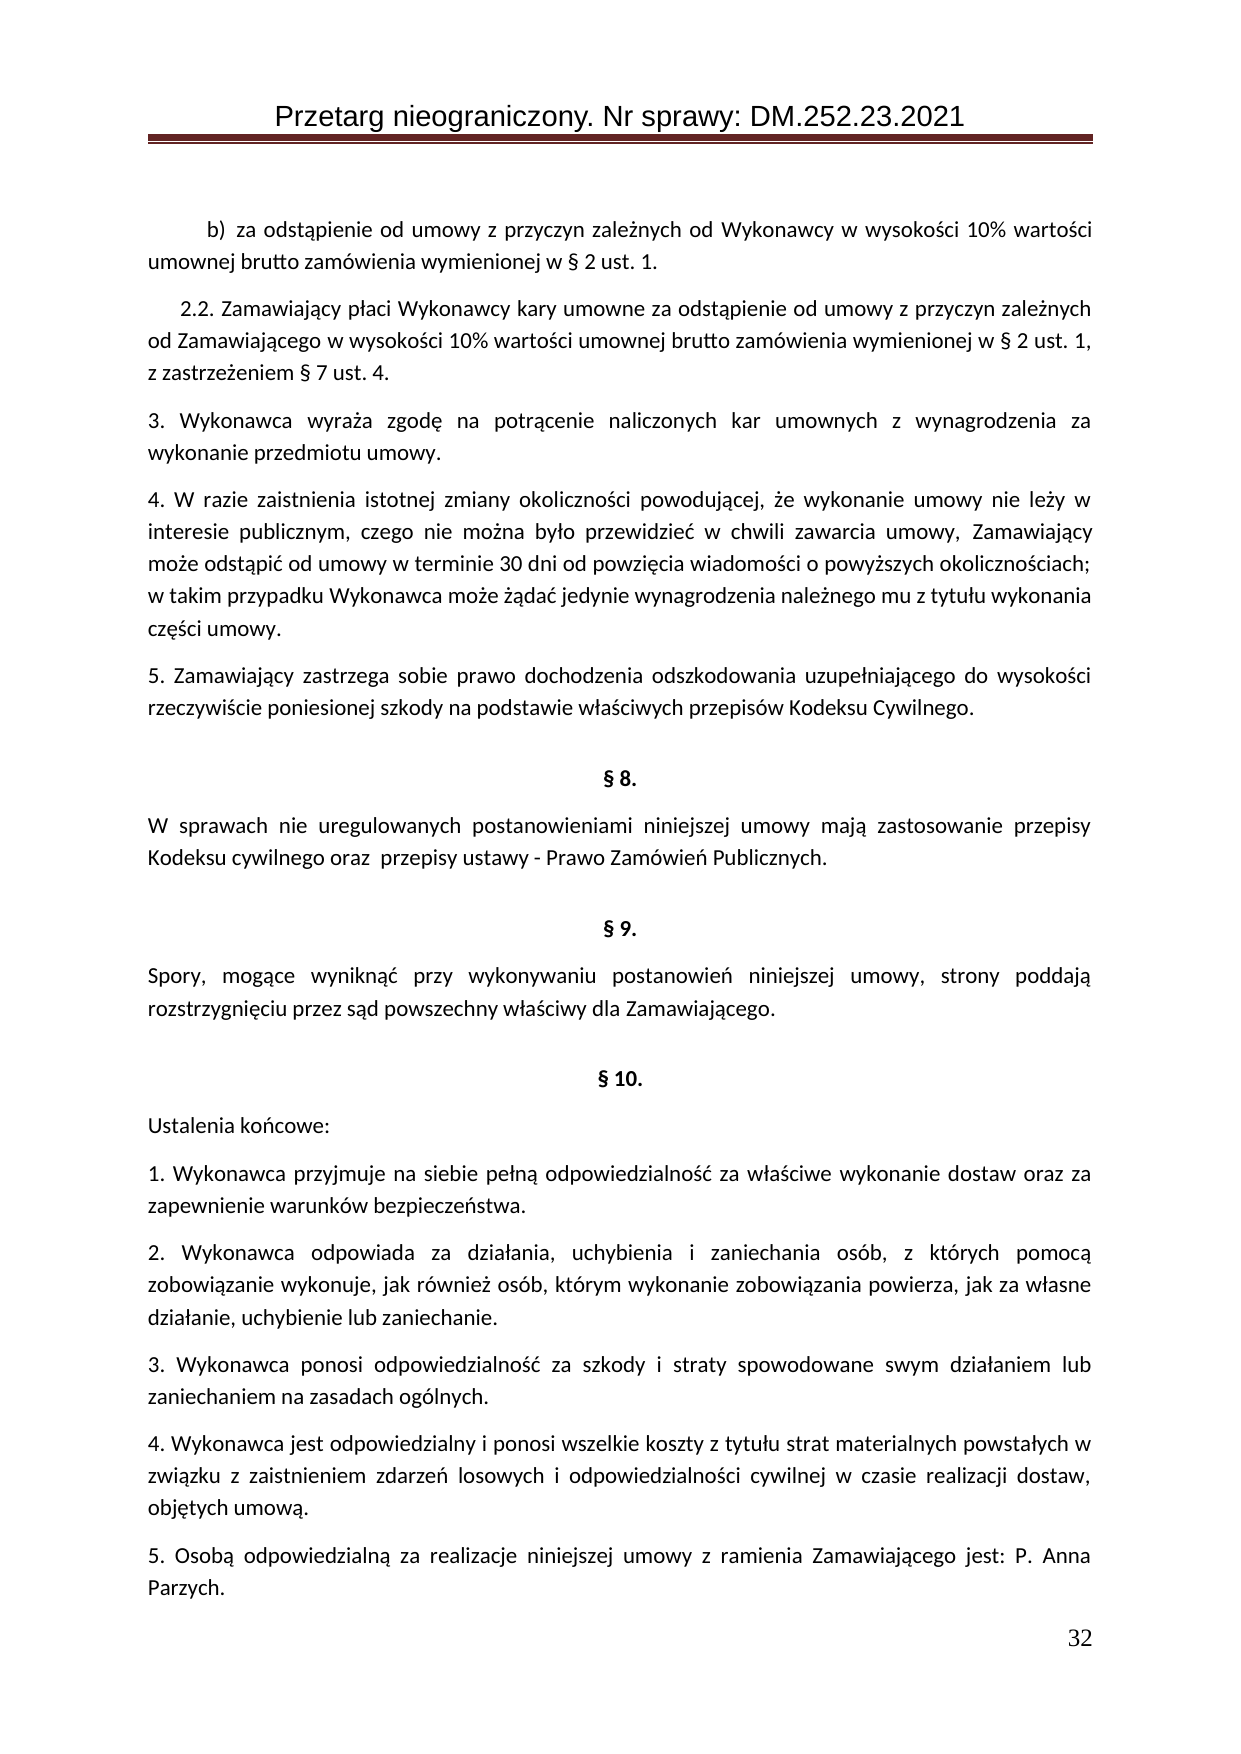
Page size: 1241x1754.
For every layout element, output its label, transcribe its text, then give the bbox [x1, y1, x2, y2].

text 4. W razie zaistnienia istotnej zmiany okoliczności powodującej, że wykonanie umowy nie leży w interesie publicznym, czego nie można było przewidzieć w chwili zawarcia umowy, Zamawiający może odstąpić od umowy w terminie 30 dni od powzięcia wiadomości o powyższych okolicznościach; w takim przypadku Wykonawca może żądać jedynie wynagrodzenia należnego mu z tytułu wykonania części umowy. [148, 485, 1093, 642]
text 1. Wykonawca przyjmuje na siebie pełną odpowiedzialność za właściwe wykonanie dostaw oraz za zapewnienie warunków bezpieczeństwa. [148, 1159, 1093, 1219]
text Spory, mogące wyniknąć przy wykonywaniu postanowień niniejszej umowy, strony poddają rozstrzygnięciu przez sąd powszechny właściwy dla Zamawiającego. [148, 961, 1093, 1022]
text § 10. [148, 1064, 1093, 1092]
text 2.2. Zamawiający płaci Wykonawcy kary umowne za odstąpienie od umowy z przyczyn zależnych od Zamawiającego w wysokości 10% wartości umownej brutto zamówienia wymienionej w § 2 ust. 1, z zastrzeżeniem § 7 ust. 4. [148, 294, 1093, 387]
text 2. Wykonawca odpowiada za działania, uchybienia i zaniechania osób, z których pomocą zobowiązanie wykonuje, jak również osób, którym wykonanie zobowiązania powierza, jak za własne działanie, uchybienie lub zaniechanie. [148, 1238, 1093, 1331]
text Ustalenia końcowe: [148, 1112, 1093, 1140]
text 3. Wykonawca wyraża zgodę na potrącenie naliczonych kar umownych z wynagrodzenia za wykonanie przedmiotu umowy. [148, 406, 1093, 466]
list za odstąpienie od umowy z przyczyn zależnych od Wykonawcy w wysokości 10% wartości umownej brutto zamówienia wymienionej w § 2 ust. 1. [148, 215, 1093, 275]
text W sprawach nie uregulowanych postanowieniami niniejszej umowy mają zastosowanie przepisy Kodeksu cywilnego oraz przepisy ustawy - Prawo Zamówień Publicznych. [148, 811, 1093, 871]
text § 8. [148, 764, 1093, 792]
text 5. Osobą odpowiedzialną za realizacje niniejszej umowy z ramienia Zamawiającego jest: P. Anna Parzych. [148, 1541, 1093, 1601]
text § 9. [148, 914, 1093, 942]
text 3. Wykonawca ponosi odpowiedzialność za szkody i straty spowodowane swym działaniem lub zaniechaniem na zasadach ogólnych. [148, 1350, 1093, 1410]
text 5. Zamawiający zastrzega sobie prawo dochodzenia odszkodowania uzupełniającego do wysokości rzeczywiście poniesionej szkody na podstawie właściwych przepisów Kodeksu Cywilnego. [148, 661, 1093, 721]
text 4. Wykonawca jest odpowiedzialny i ponosi wszelkie koszty z tytułu strat materialnych powstałych w związku z zaistnieniem zdarzeń losowych i odpowiedzialności cywilnej w czasie realizacji dostaw, objętych umową. [148, 1429, 1093, 1522]
